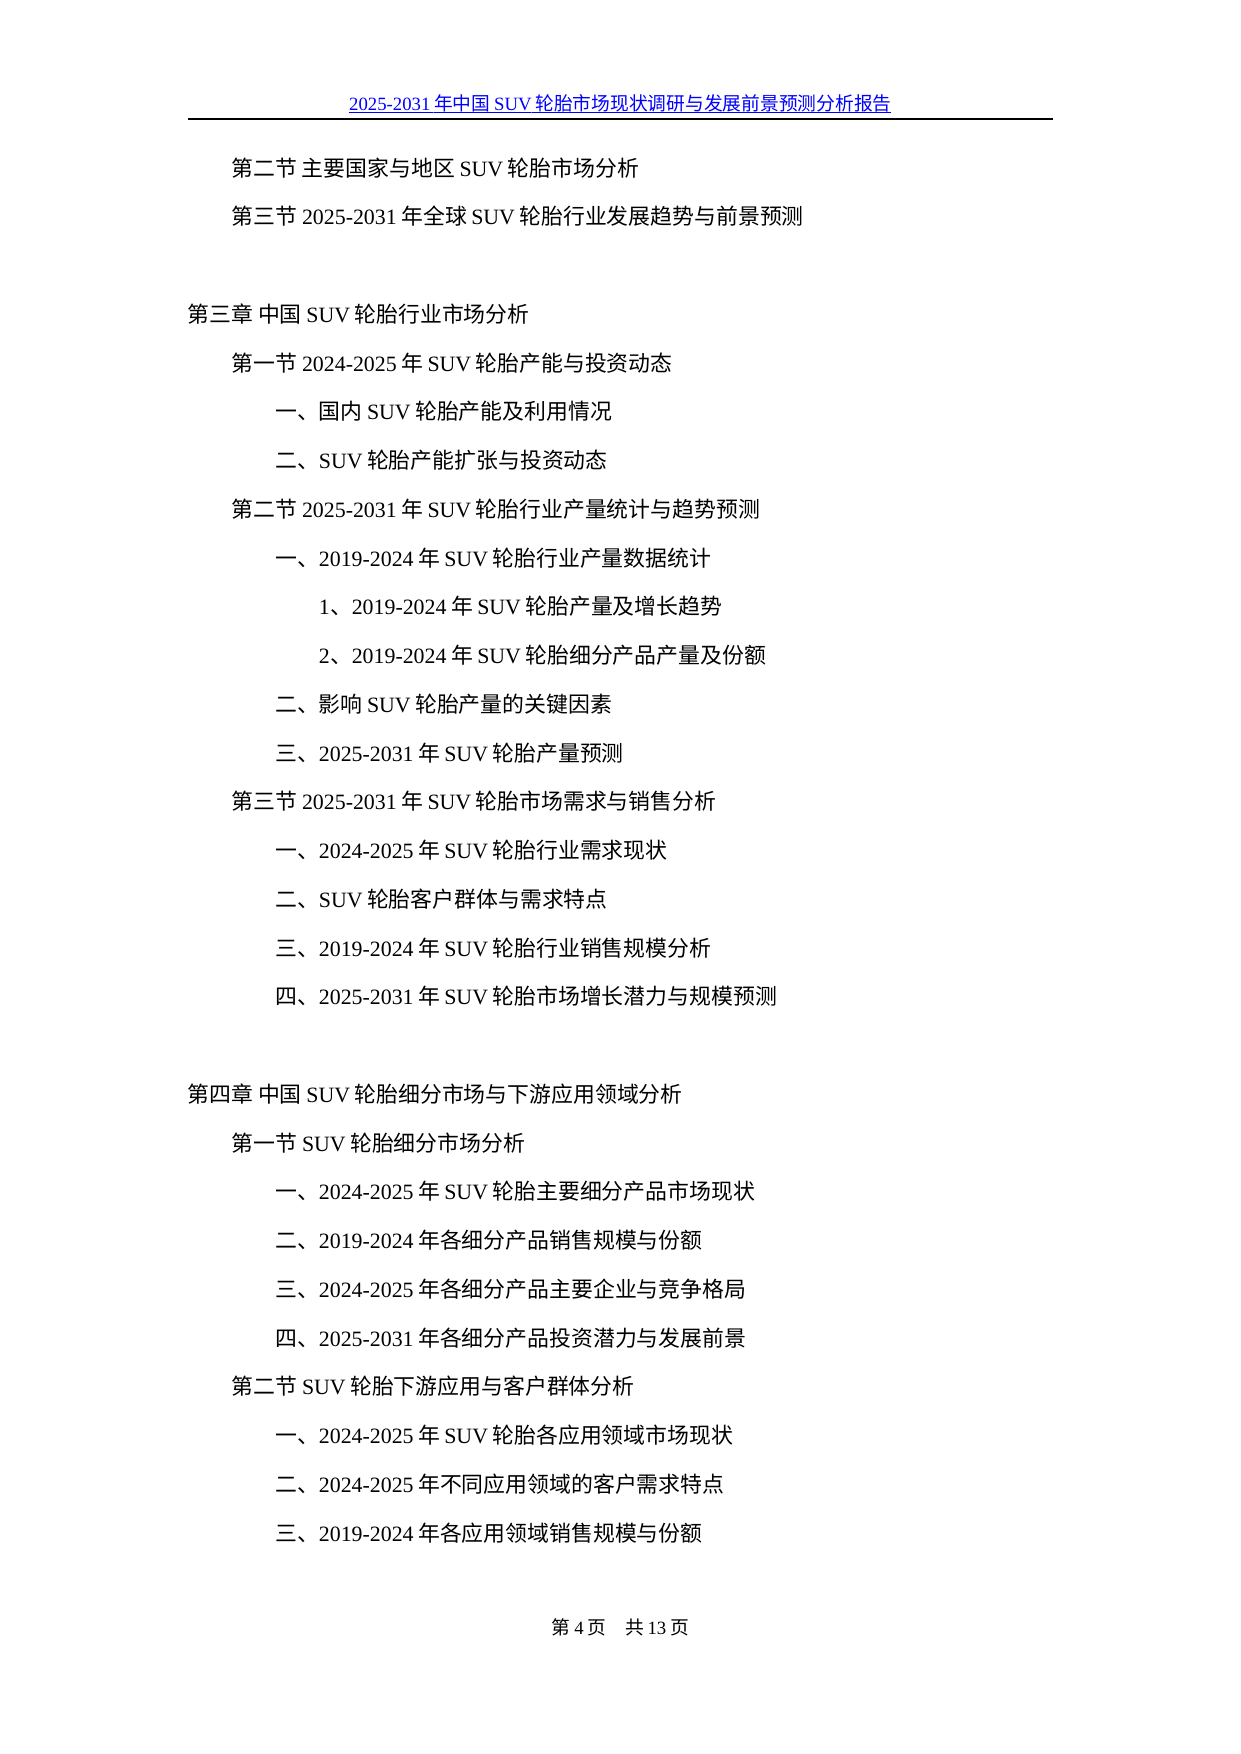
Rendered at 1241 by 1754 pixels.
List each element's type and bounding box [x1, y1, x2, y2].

text [187, 150, 1053, 1548]
